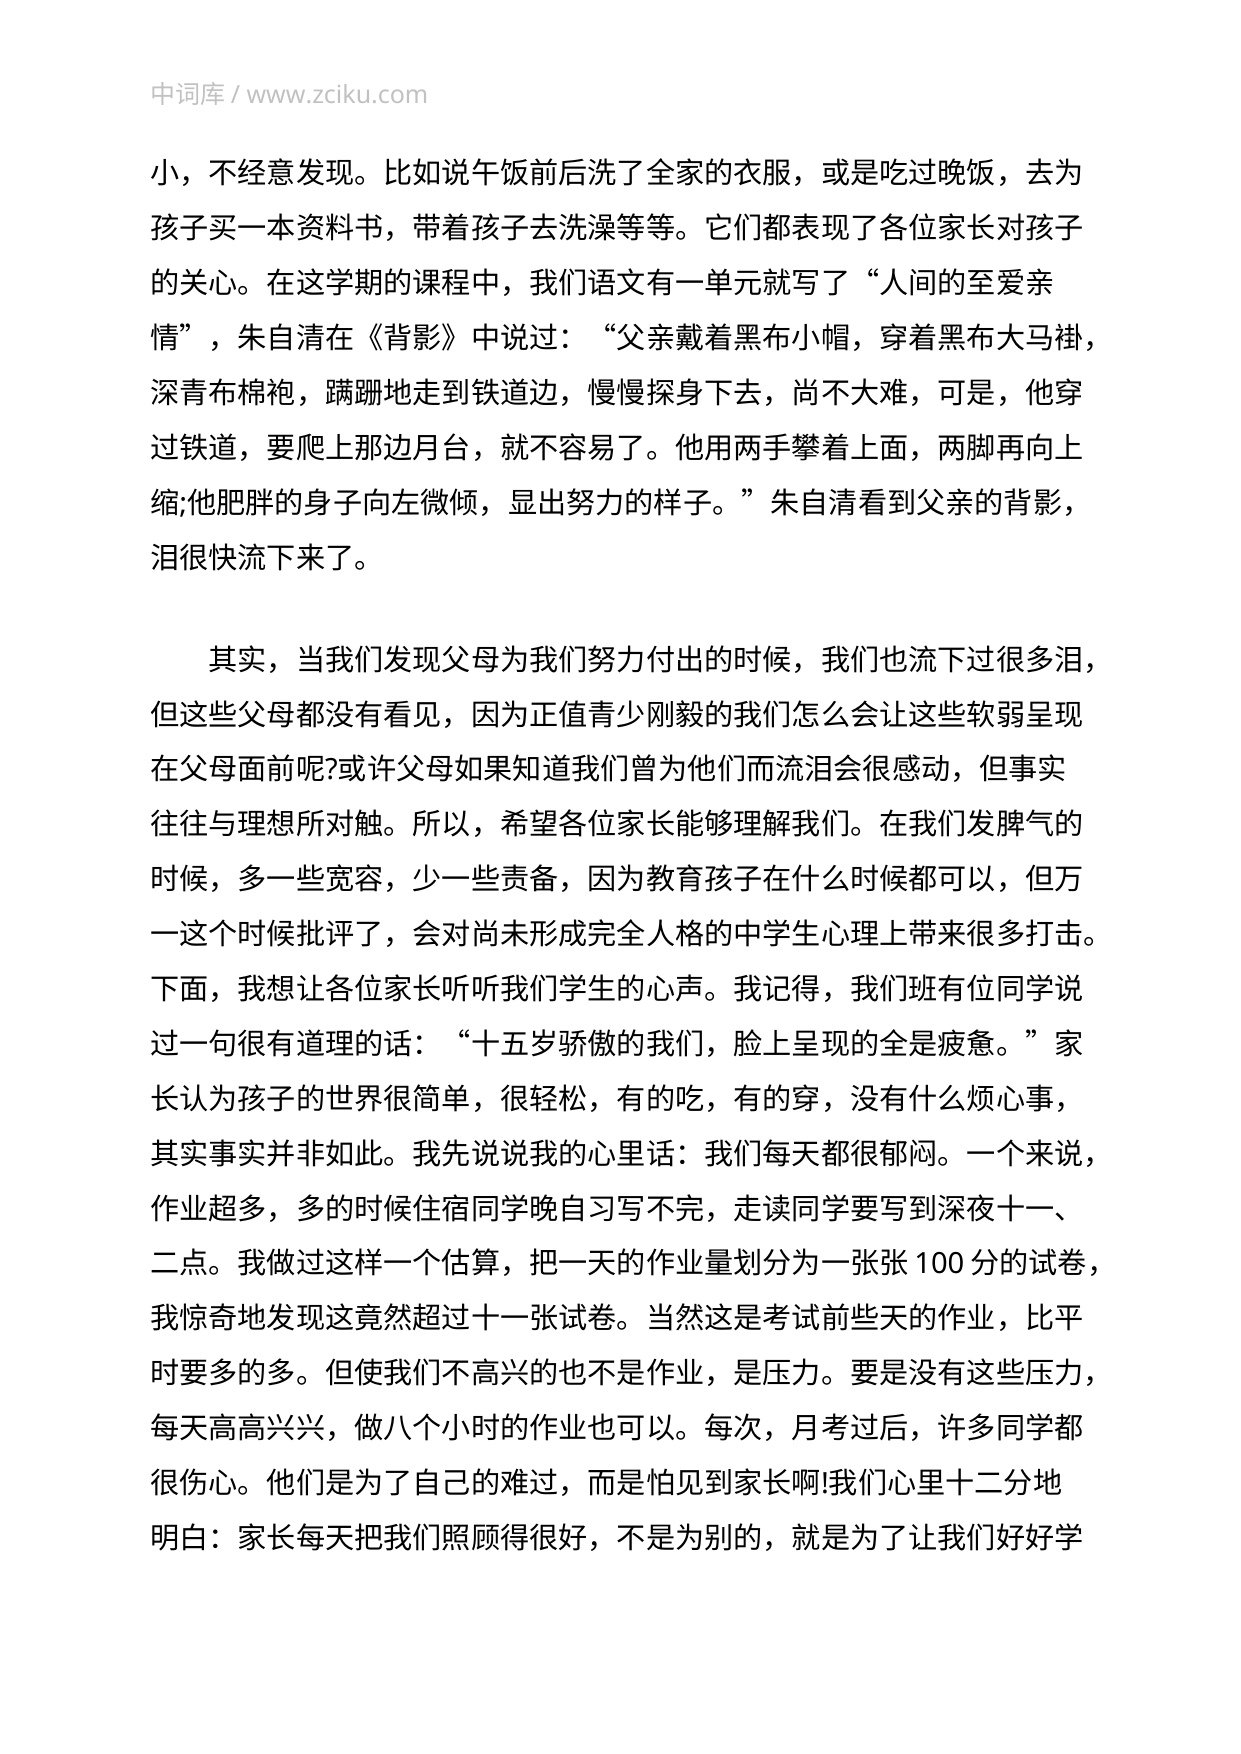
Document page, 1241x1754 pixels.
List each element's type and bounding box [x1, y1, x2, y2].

text [150, 150, 1090, 577]
text [150, 636, 1090, 1557]
